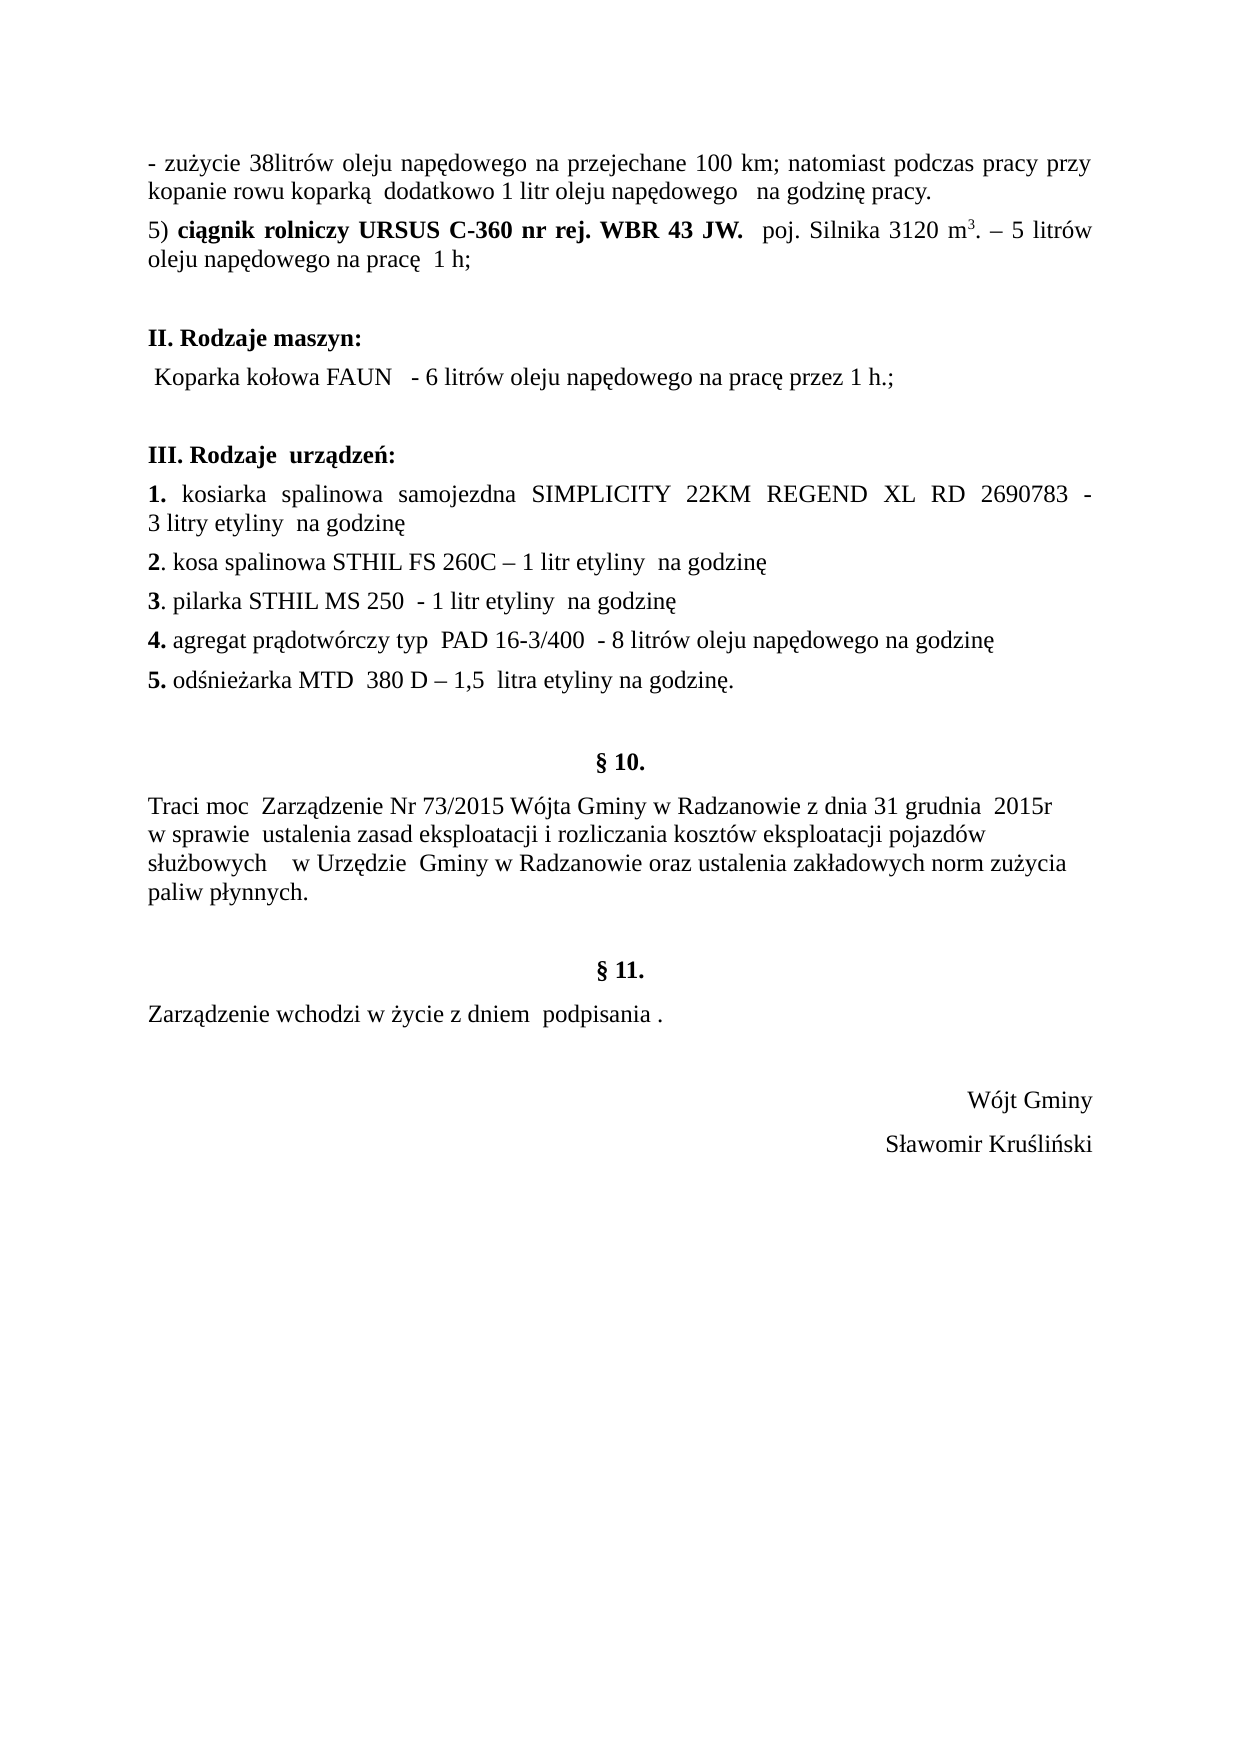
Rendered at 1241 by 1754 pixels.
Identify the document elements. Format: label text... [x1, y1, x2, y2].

text § 10. [148, 747, 1093, 776]
text III. Rodzaje urządzeń: [148, 440, 1093, 469]
text Koparka kołowa FAUN - 6 litrów oleju napędowego na pracę przez 1 h.; [148, 362, 1093, 391]
text II. Rodzaje maszyn: [148, 323, 1093, 351]
text Zarządzenie wchodzi w życie z dniem podpisania . [148, 999, 1093, 1027]
text 5) ciągnik rolniczy URSUS C-360 nr rej. WBR 43 JW. poj. Silnika 3120 m3. – 5 litrów oleju napędowego na pracę 1 h; [148, 216, 1093, 273]
text 4. agregat prądotwórczy typ PAD 16-3/400 - 8 litrów oleju napędowego na godzinę [148, 626, 1093, 654]
text Traci moc Zarządzenie Nr 73/2015 Wójta Gminy w Radzanowie z dnia 31 grudnia 2015r w sprawie ustalenia zasad eksploatacji i rozliczania kosztów eksploatacji pojazdów służbowych w Urzędzie Gminy w Radzanowie oraz ustalenia zakładowych norm zużycia paliw płynnych. [148, 791, 1093, 906]
text 5. odśnieżarka MTD 380 D – 1,5 litra etyliny na godzinę. [148, 665, 1093, 693]
text § 11. [148, 955, 1093, 984]
text 2. kosa spalinowa STHIL FS 260C – 1 litr etyliny na godzinę [148, 547, 1093, 576]
text Wójt Gminy [148, 1086, 1093, 1114]
text - zużycie 38litrów oleju napędowego na przejechane ; natomiast podczas pracy przy kopanie rowu koparką dodatkowo 1 litr oleju napędowego na godzinę pracy. [148, 148, 1093, 205]
text 3. pilarka STHIL MS 250 - 1 litr etyliny na godzinę [148, 586, 1093, 615]
text Sławomir Kruśliński [148, 1129, 1093, 1158]
text 1. kosiarka spalinowa samojezdna SIMPLICITY 22KM REGEND XL RD 2690783 - 3 litry etyliny na godzinę [148, 479, 1093, 537]
